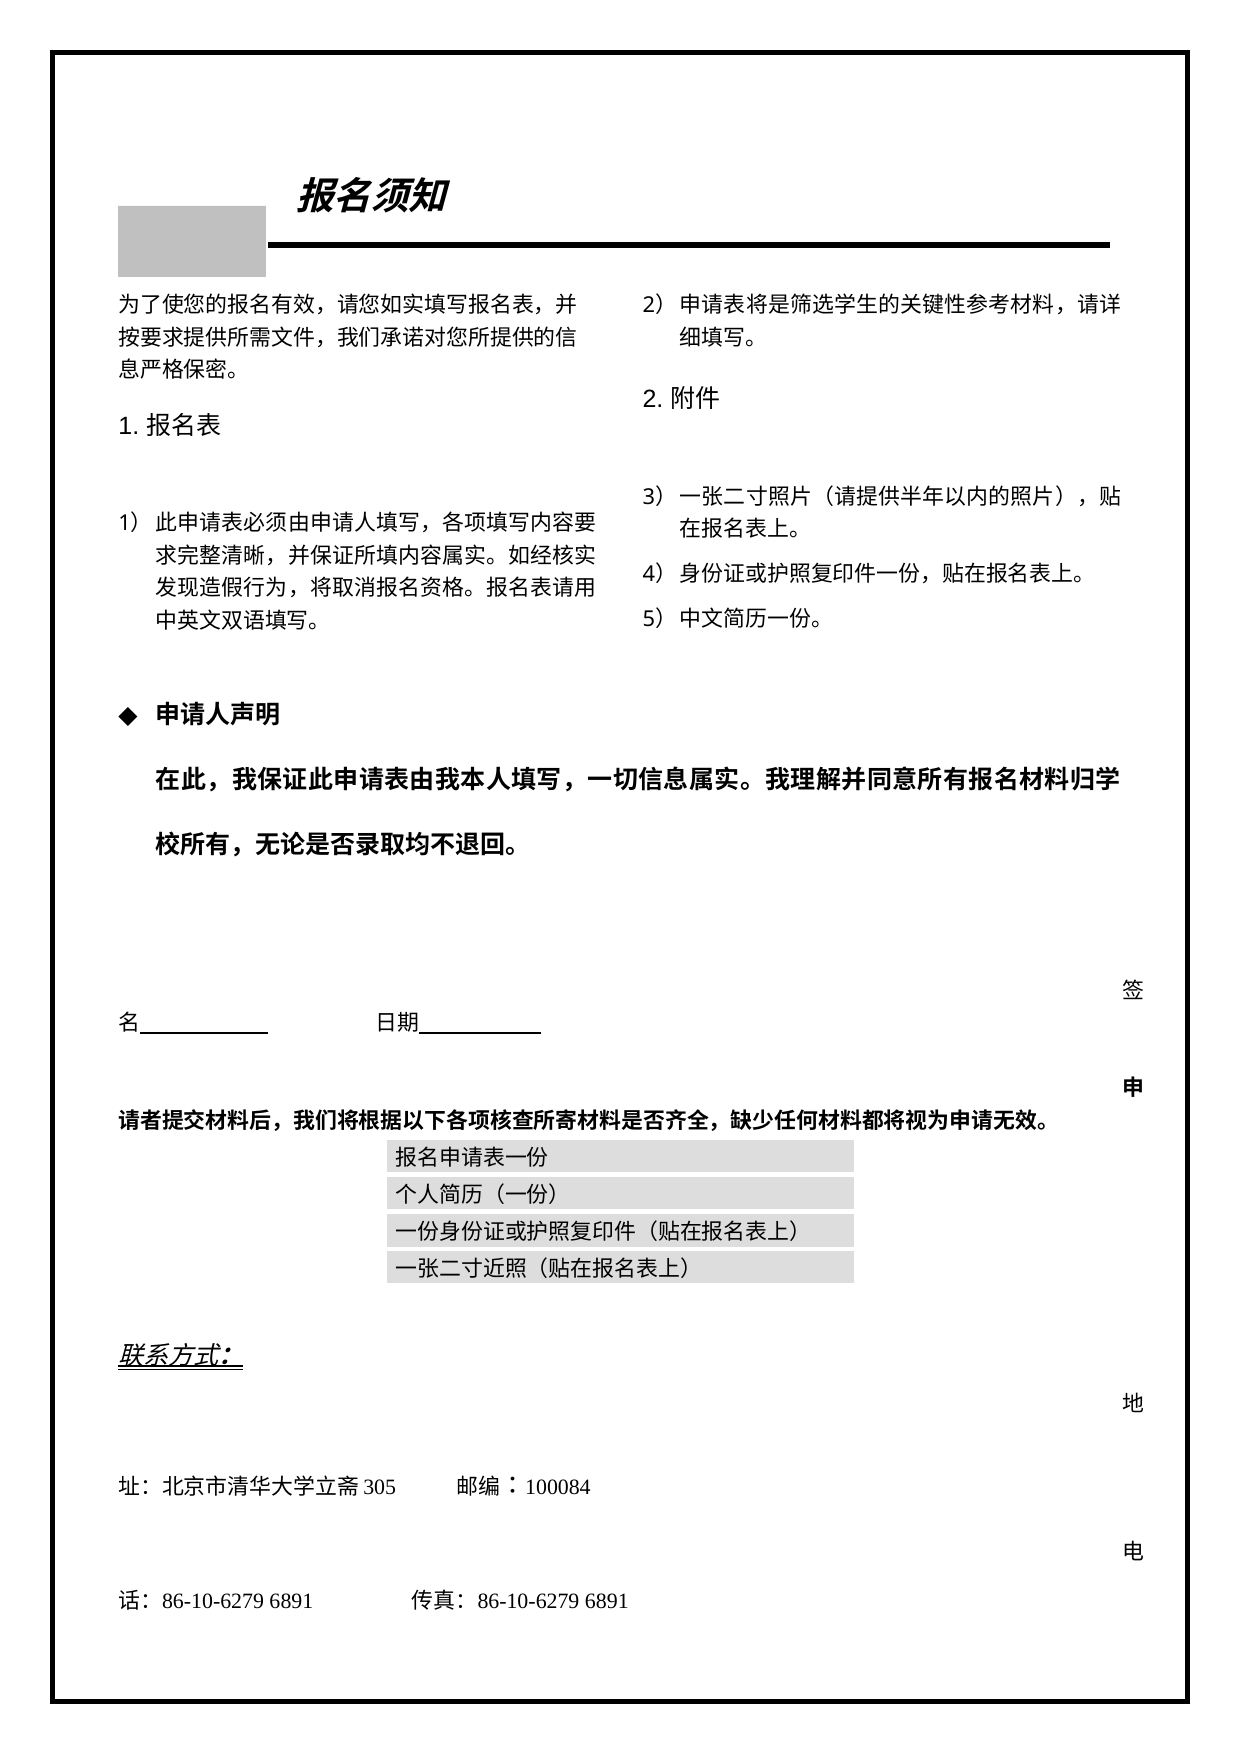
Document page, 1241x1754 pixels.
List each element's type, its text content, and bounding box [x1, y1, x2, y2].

list 申请表将是筛选学生的关键性参考材料，请详细填写。 [642, 287, 1122, 352]
table_cell 个人简历（一份） [387, 1177, 854, 1209]
text 为了使您的报名有效，请您如实填写报名表，并按要求提供所需文件，我们承诺对您所提供的信息严格保密。 [118, 287, 598, 384]
text 1. 报名表 [118, 391, 598, 456]
table_cell 一份身份证或护照复印件（贴在报名表上） [387, 1214, 854, 1246]
subtitle 在此，我保证此申请表由我本人填写，一切信息属实。我理解并同意所有报名材料归学校所有，无论是否录取均不退回。 [156, 745, 1122, 875]
list 身份证或护照复印件一份，贴在报名表上。 [642, 556, 1122, 588]
table_cell 一张二寸近照（贴在报名表上） [387, 1251, 854, 1283]
text 申请者提交材料后，我们将根据以下各项核查所寄材料是否齐全，缺少任何材料都将视为申请无效。 [118, 1070, 1122, 1135]
list 中文简历一份。 [642, 601, 1122, 633]
text 签名 日期 [118, 972, 1122, 1037]
list 此申请表必须由申请人填写，各项填写内容要求完整清晰，并保证所填内容属实。如经核实发现造假行为，将取消报名资格。报名表请用中英文双语填写。 [118, 505, 598, 635]
subtitle 申请人声明 [118, 680, 1122, 745]
list 一张二寸照片（请提供半年以内的照片），贴在报名表上。 [642, 478, 1122, 543]
text 地址：北京市清华大学立斋305 邮编：100084 [118, 1386, 1122, 1516]
text 联系方式： [118, 1321, 1122, 1386]
text 电话：86-10-6279 6891 传真：86-10-6279 6891 [118, 1534, 1122, 1615]
text 2. 附件 [642, 364, 1122, 429]
table_header 报名申请表一份 [387, 1140, 854, 1172]
